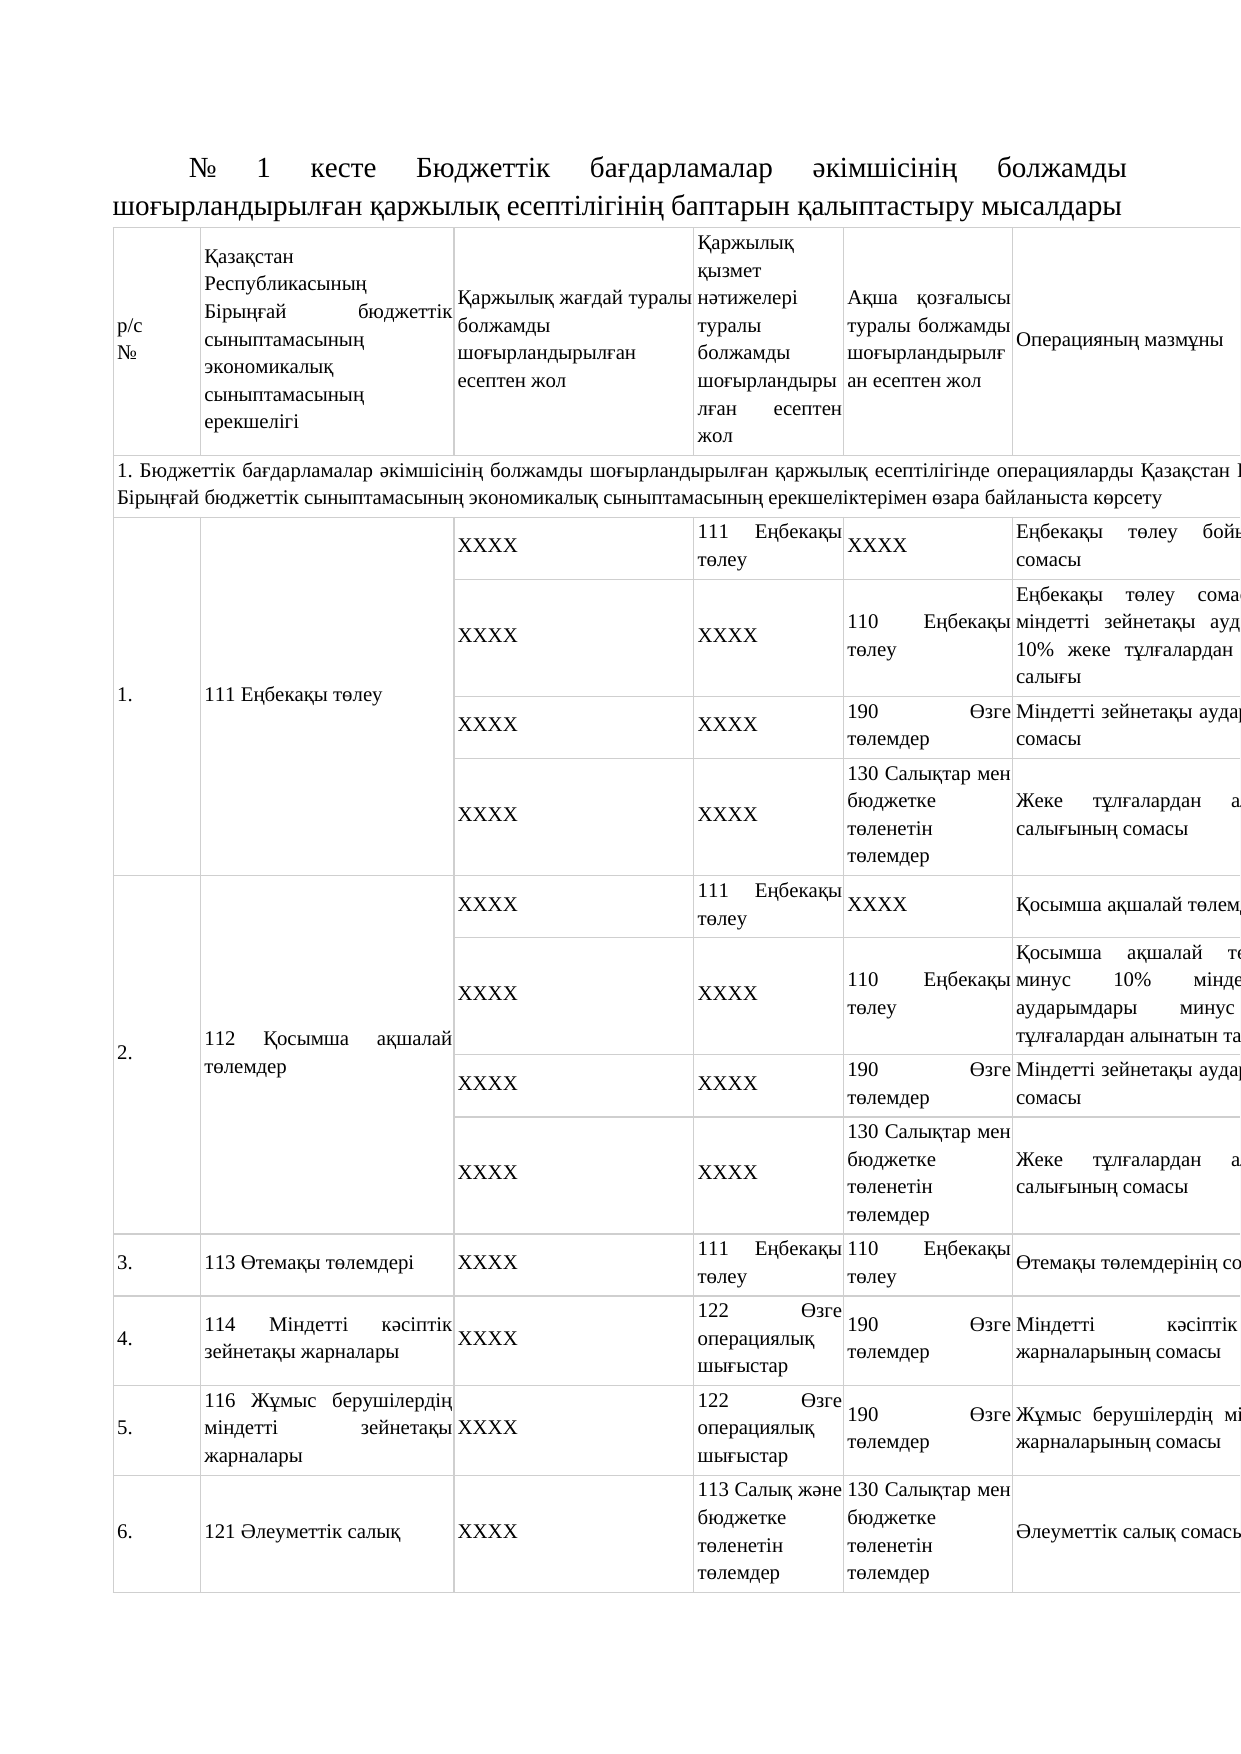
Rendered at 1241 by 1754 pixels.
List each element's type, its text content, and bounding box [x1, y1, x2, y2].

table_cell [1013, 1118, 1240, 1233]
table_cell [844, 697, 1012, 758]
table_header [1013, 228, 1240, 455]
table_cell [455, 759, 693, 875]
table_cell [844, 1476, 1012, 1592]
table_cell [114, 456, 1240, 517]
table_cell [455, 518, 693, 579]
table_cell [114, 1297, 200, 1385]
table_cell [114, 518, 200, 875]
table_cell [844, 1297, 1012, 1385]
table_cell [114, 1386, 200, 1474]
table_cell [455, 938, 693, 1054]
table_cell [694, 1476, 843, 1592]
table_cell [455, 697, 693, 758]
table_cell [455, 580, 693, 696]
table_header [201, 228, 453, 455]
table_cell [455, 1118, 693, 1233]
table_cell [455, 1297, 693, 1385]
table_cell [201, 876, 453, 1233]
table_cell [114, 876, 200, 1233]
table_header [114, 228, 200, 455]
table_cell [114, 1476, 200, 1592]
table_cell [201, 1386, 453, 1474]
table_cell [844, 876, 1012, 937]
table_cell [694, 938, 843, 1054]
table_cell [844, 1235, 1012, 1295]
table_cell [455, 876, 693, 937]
text № 1 кесте Бюджеттік бағдарламалар әкімшісінің болжамды шоғырландырылған қаржылық есептілігінің баптарын қалыптастыру мысалдары [112, 150, 1128, 222]
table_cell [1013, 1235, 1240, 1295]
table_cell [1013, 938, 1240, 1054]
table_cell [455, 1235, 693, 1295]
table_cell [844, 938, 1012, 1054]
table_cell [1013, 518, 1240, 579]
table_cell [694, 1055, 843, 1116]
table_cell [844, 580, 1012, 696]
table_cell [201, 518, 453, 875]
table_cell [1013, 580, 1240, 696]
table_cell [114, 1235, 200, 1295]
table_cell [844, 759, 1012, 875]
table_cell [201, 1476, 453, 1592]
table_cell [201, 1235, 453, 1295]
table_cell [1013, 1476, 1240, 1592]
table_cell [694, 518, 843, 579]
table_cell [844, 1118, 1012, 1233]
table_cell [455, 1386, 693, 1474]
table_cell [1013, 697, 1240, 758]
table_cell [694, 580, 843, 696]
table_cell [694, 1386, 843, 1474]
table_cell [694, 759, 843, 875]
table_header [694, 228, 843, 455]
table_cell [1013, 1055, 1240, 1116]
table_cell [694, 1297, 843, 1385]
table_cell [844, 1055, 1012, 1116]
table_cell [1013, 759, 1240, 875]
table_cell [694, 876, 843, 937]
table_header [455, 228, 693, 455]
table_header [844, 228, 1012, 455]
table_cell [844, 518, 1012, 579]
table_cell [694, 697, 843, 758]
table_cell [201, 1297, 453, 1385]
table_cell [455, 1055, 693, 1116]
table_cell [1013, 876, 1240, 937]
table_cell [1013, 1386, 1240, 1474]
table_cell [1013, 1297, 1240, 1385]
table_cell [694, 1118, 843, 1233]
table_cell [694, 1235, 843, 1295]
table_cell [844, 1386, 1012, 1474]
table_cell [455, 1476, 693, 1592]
